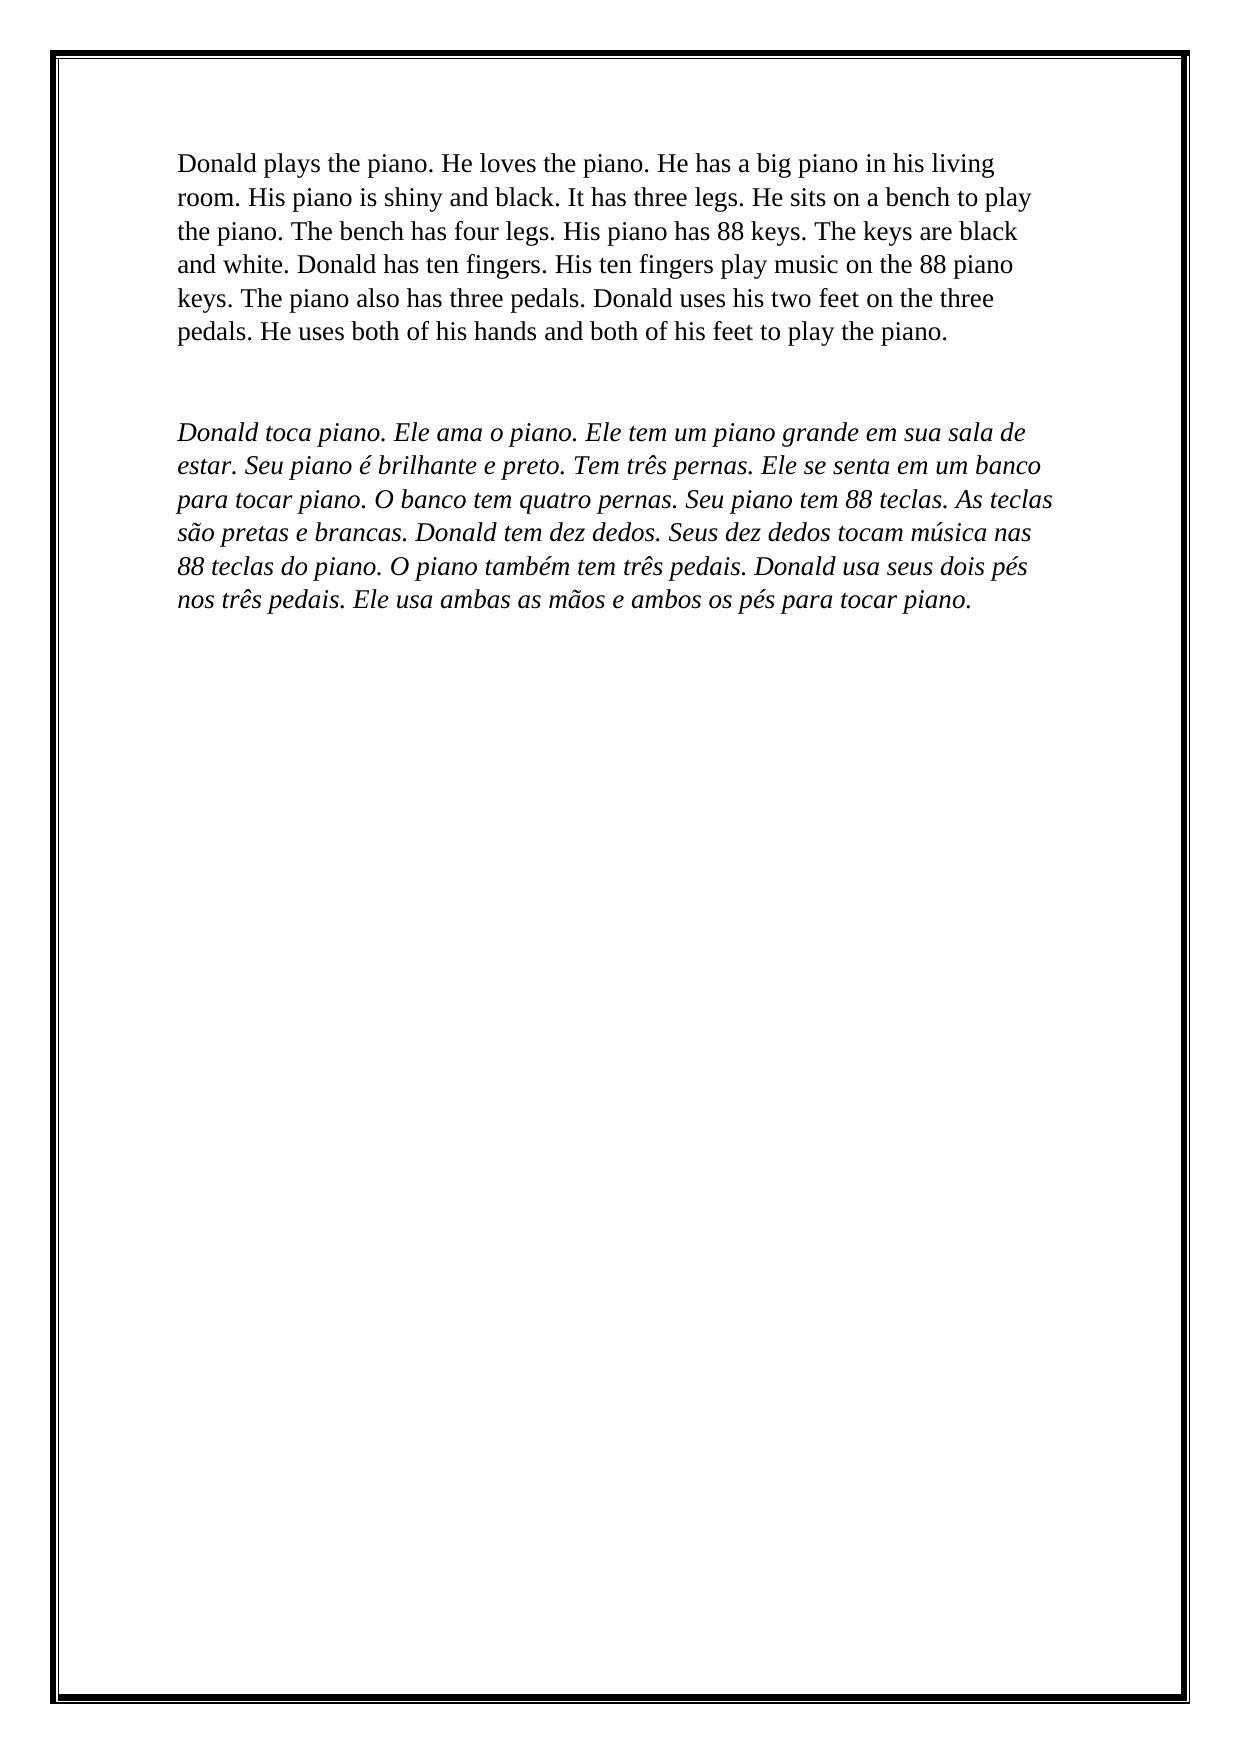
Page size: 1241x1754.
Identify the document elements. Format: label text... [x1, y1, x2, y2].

text Donald plays the piano. He loves the piano. He has a big piano in his living room. His piano is shiny and black. It has three legs. He sits on a bench to play the piano. The bench has four legs. His piano has 88 keys. The keys are black and white. Donald has ten fingers. His ten fingers play music on the 88 piano keys. The piano also has three pedals. Donald uses his two feet on the three pedals. He uses both of his hands and both of his feet to play the piano. [177, 147, 1063, 346]
text Donald toca piano. Ele ama o piano. Ele tem um piano grande em sua sala de estar. Seu piano é brilhante e preto. Tem três pernas. Ele se senta em um banco para tocar piano. O banco tem quatro pernas. Seu piano tem 88 teclas. As teclas são pretas e brancas. Donald tem dez dedos. Seus dez dedos tocam música nas 88 teclas do piano. O piano também tem três pedais. Donald usa seus dois pés nos três pedais. Ele usa ambas as mãos e ambos os pés para tocar piano. [177, 416, 1063, 614]
